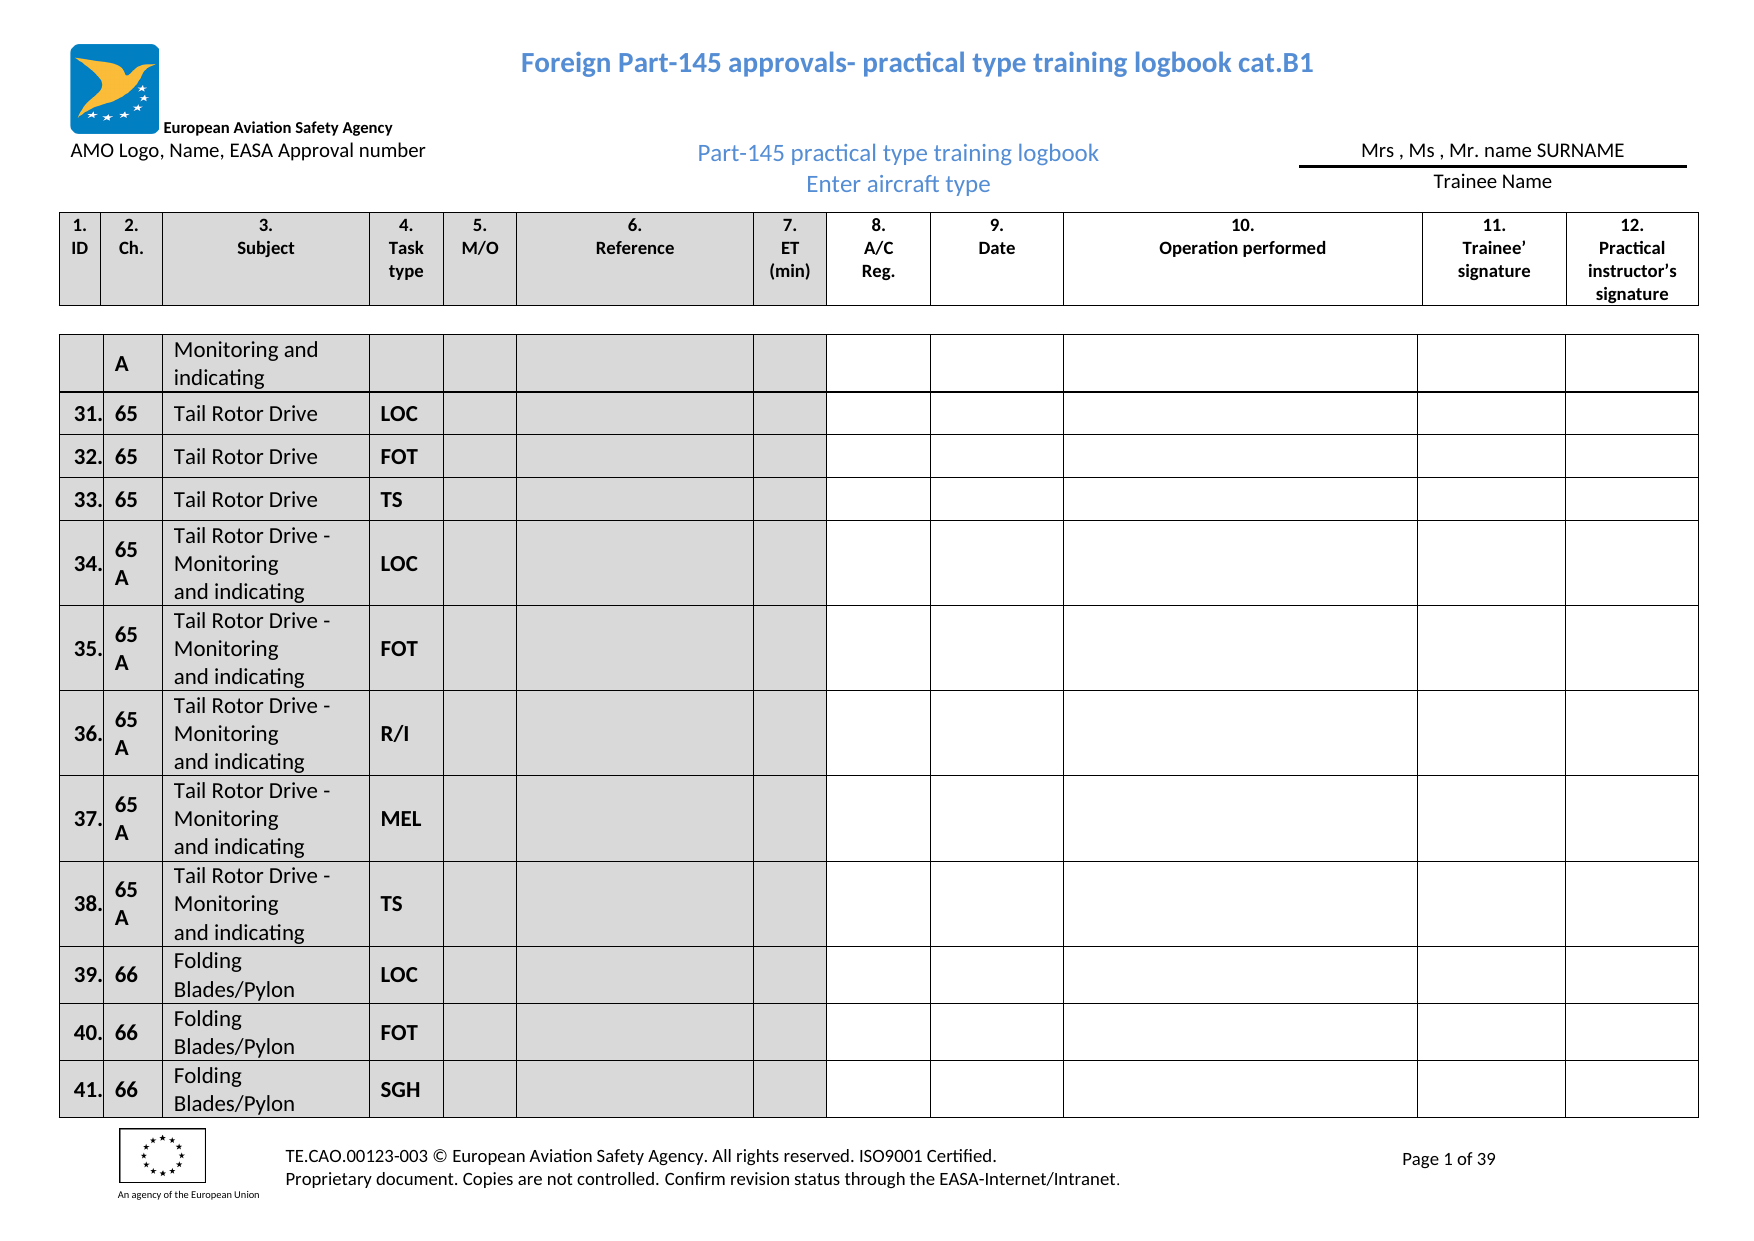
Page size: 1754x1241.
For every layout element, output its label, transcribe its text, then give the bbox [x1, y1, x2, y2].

table_cell FOT [370, 435, 443, 477]
table_cell [754, 435, 826, 477]
table_cell [754, 1004, 826, 1060]
table_cell [931, 691, 1063, 775]
table_cell [931, 606, 1063, 690]
table_cell [1064, 435, 1417, 477]
table_cell 65A [104, 606, 162, 690]
table_cell [60, 691, 103, 775]
table_cell Folding Blades/Pylon [163, 1004, 369, 1060]
table_cell FOT [370, 606, 443, 690]
table_cell [754, 691, 826, 775]
table_cell [1566, 435, 1698, 477]
table_cell [827, 1004, 930, 1060]
table_cell [1418, 521, 1565, 605]
table_cell 65 [104, 478, 162, 520]
table_cell [1064, 606, 1417, 690]
table_cell MEL [370, 776, 443, 861]
table_cell [517, 691, 753, 775]
table_cell [444, 691, 516, 775]
table_cell [1418, 335, 1565, 391]
table_cell [1566, 1004, 1698, 1060]
table_cell [517, 335, 753, 391]
table_cell [60, 478, 103, 520]
table_cell [1566, 606, 1698, 690]
table_cell Tail Rotor Drive [163, 435, 369, 477]
table_cell 65 [104, 435, 162, 477]
table_cell [517, 776, 753, 861]
table_cell [60, 335, 103, 391]
table_cell 65A [104, 776, 162, 861]
table_cell LOC [370, 393, 443, 434]
table_cell FOT [370, 1004, 443, 1060]
table_cell [517, 862, 753, 946]
table_cell [931, 393, 1063, 434]
table_cell [1566, 691, 1698, 775]
table_cell [1566, 393, 1698, 434]
table_cell TS [370, 335, 443, 391]
table_cell 66 [104, 947, 162, 1003]
table_cell [1418, 435, 1565, 477]
table_cell [754, 947, 826, 1003]
table_cell [1064, 776, 1417, 861]
table_cell [754, 393, 826, 434]
table_cell [444, 947, 516, 1003]
table_cell [60, 1004, 103, 1060]
table_cell [517, 435, 753, 477]
table_cell [827, 521, 930, 605]
table_cell [517, 606, 753, 690]
table_cell LOC [370, 947, 443, 1003]
table_cell Folding Blades/Pylon [163, 1061, 369, 1117]
table_cell SGH [370, 1061, 443, 1117]
picture [77, 58, 155, 116]
table_cell [1064, 478, 1417, 520]
table_cell [1418, 1061, 1565, 1117]
table_cell [1418, 947, 1565, 1003]
table_cell [931, 335, 1063, 391]
table_cell [1064, 947, 1417, 1003]
table_cell LOC [370, 521, 443, 605]
table_cell [1566, 1061, 1698, 1117]
table_cell Tail Rotor Drive - Monitoring and indicating [163, 862, 369, 946]
table_cell 65A [104, 862, 162, 946]
table_cell [444, 393, 516, 434]
table_cell [1418, 393, 1565, 434]
table_cell [444, 776, 516, 861]
table_cell [60, 947, 103, 1003]
table_cell [1418, 1004, 1565, 1060]
table_cell 65 [104, 393, 162, 434]
table_cell Tail Rotor Drive [163, 478, 369, 520]
table_cell [827, 606, 930, 690]
table_cell [754, 521, 826, 605]
table_cell [444, 1004, 516, 1060]
table_cell [931, 862, 1063, 946]
table_cell Tail Rotor Drive - Monitoring and indicating [163, 691, 369, 775]
table_cell [1064, 335, 1417, 391]
table_cell [60, 606, 103, 690]
table_cell [827, 947, 930, 1003]
table_cell [444, 606, 516, 690]
table_cell [60, 393, 103, 434]
table_cell [754, 606, 826, 690]
table_cell Folding Blades/Pylon [163, 947, 369, 1003]
table_cell [60, 776, 103, 861]
table_cell [754, 335, 826, 391]
table_cell [1566, 335, 1698, 391]
table_cell [931, 776, 1063, 861]
table_cell [517, 521, 753, 605]
table_cell [444, 478, 516, 520]
table_cell Tail Rotor Drive - Monitoring and indicating [163, 521, 369, 605]
table_cell [931, 435, 1063, 477]
table_cell [517, 1061, 753, 1117]
table_cell [827, 335, 930, 391]
table_cell Tail rotor -Monitoring and indicating [163, 335, 369, 391]
table_cell [60, 1061, 103, 1117]
table_cell [1566, 521, 1698, 605]
table_cell [1064, 1061, 1417, 1117]
table_cell [827, 393, 930, 434]
table_cell [444, 862, 516, 946]
table_cell [1418, 862, 1565, 946]
table_cell [931, 478, 1063, 520]
picture [120, 1129, 205, 1182]
table_cell [517, 393, 753, 434]
table_cell [827, 862, 930, 946]
table_cell [1418, 606, 1565, 690]
table_cell [1064, 1004, 1417, 1060]
table_cell TS [370, 478, 443, 520]
table_cell [517, 1004, 753, 1060]
table_cell [1418, 776, 1565, 861]
table_cell [754, 478, 826, 520]
table_cell [1064, 393, 1417, 434]
table_cell [827, 776, 930, 861]
table_cell [1418, 691, 1565, 775]
table_cell [1064, 691, 1417, 775]
table_cell [754, 776, 826, 861]
table_cell R/I [370, 691, 443, 775]
table_cell [444, 521, 516, 605]
table_cell 65A [104, 521, 162, 605]
table_cell [1064, 521, 1417, 605]
table_cell [931, 1061, 1063, 1117]
table_cell [931, 1004, 1063, 1060]
table_cell 64A [104, 335, 162, 391]
table_cell [827, 435, 930, 477]
table_cell [517, 478, 753, 520]
table_cell [827, 1061, 930, 1117]
table_cell [1566, 947, 1698, 1003]
table_cell [60, 435, 103, 477]
table_cell [444, 1061, 516, 1117]
table_cell [1418, 478, 1565, 520]
table_cell [517, 947, 753, 1003]
table_cell [931, 521, 1063, 605]
table_cell [754, 1061, 826, 1117]
table_cell [1566, 862, 1698, 946]
table_cell [827, 691, 930, 775]
table_cell 66 [104, 1061, 162, 1117]
table_cell Tail Rotor Drive - Monitoring and indicating [163, 606, 369, 690]
table_cell 66 [104, 1004, 162, 1060]
picture [104, 115, 112, 120]
table_cell TS [370, 862, 443, 946]
table_cell Tail Rotor Drive [163, 393, 369, 434]
table_cell [444, 335, 516, 391]
table_cell [60, 862, 103, 946]
table_cell [60, 521, 103, 605]
table_cell [1566, 776, 1698, 861]
table_cell 65A [104, 691, 162, 775]
table_cell [827, 478, 930, 520]
table_cell [444, 435, 516, 477]
table_cell [754, 862, 826, 946]
table_cell [1064, 862, 1417, 946]
table_cell [1566, 478, 1698, 520]
table_cell [931, 947, 1063, 1003]
table_cell Tail Rotor Drive - Monitoring and indicating [163, 776, 369, 861]
